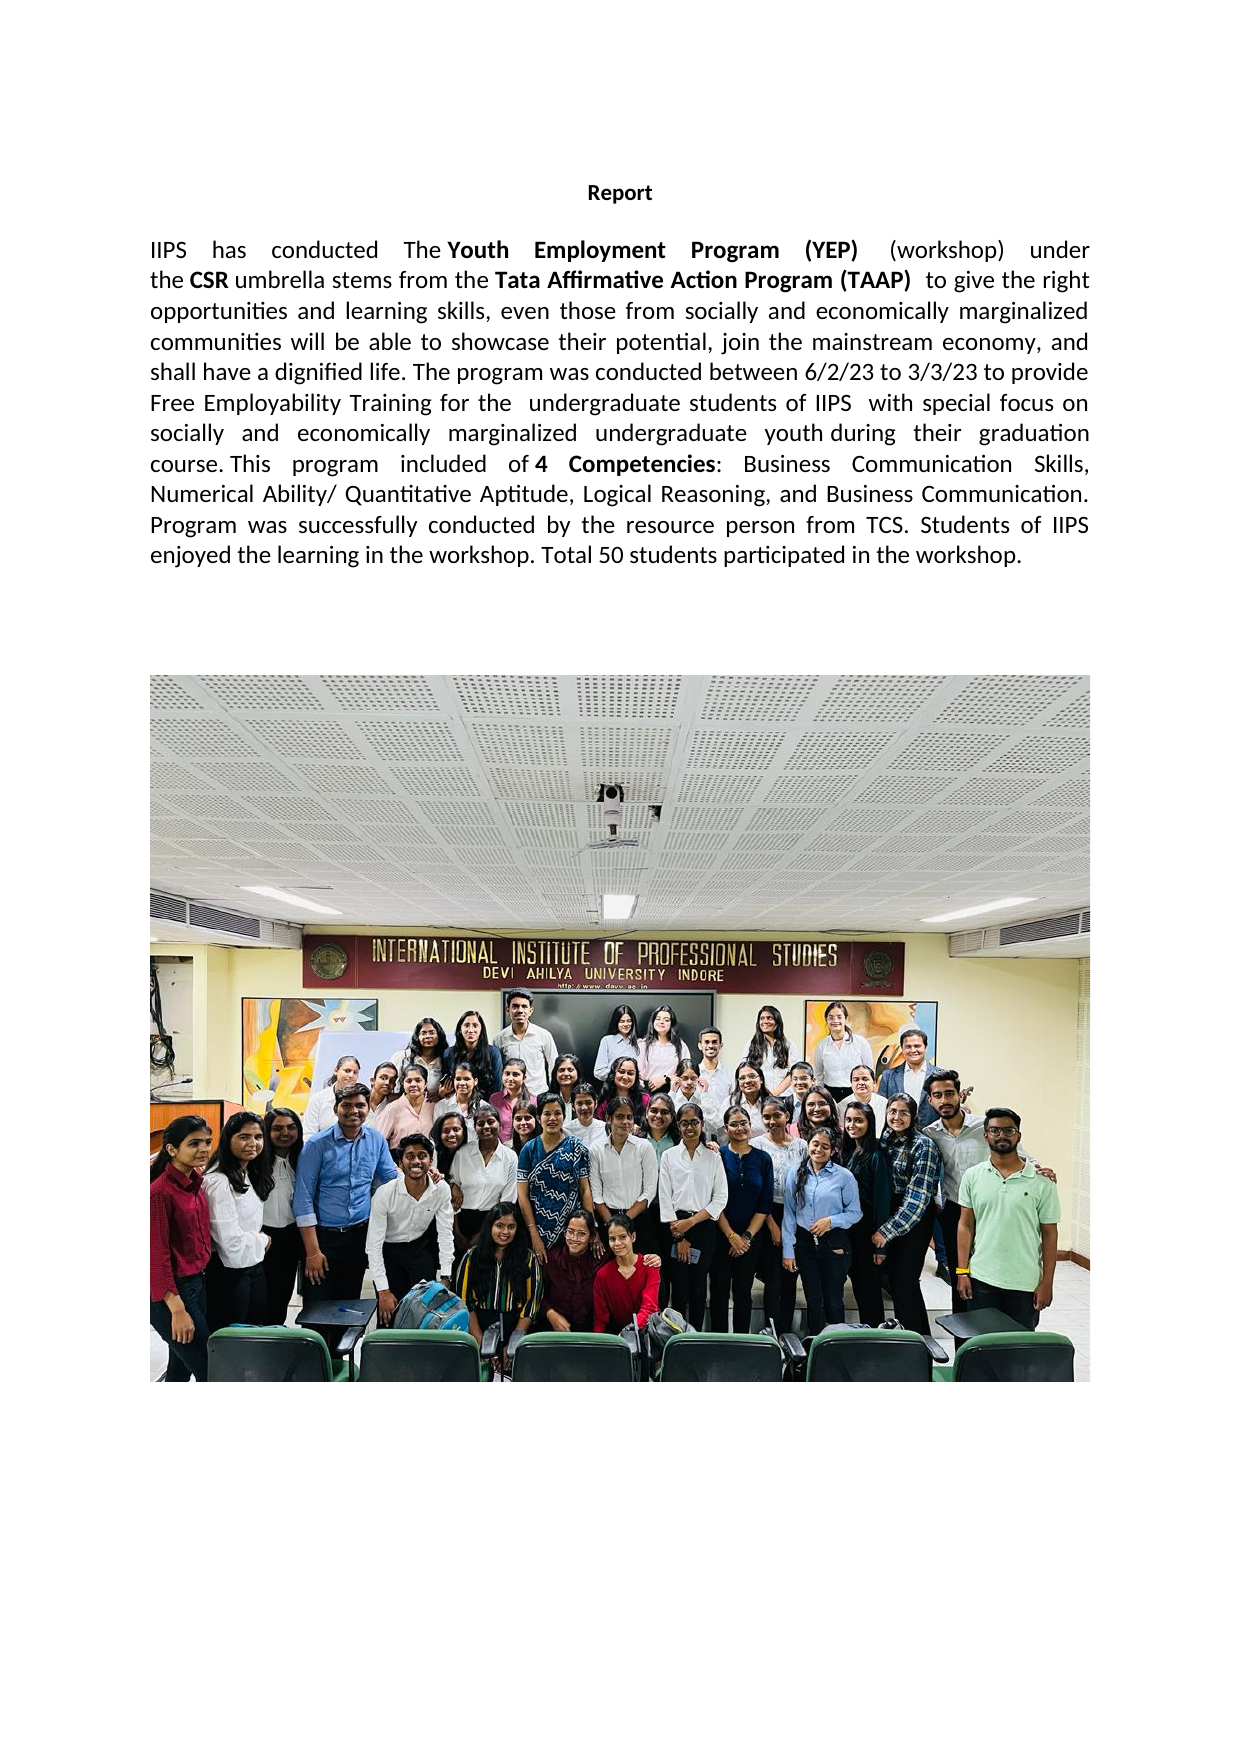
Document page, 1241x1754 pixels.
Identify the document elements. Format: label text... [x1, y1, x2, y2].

text Report [150, 178, 1090, 206]
text IIPS has conducted The Youth Employment Program (YEP) (workshop) under the CSR umbrella stems from the Tata Affirmative Action Program (TAAP) to give the right opportunities and learning skills, even those from socially and economically marginalized communities will be able to showcase their potential, join the mainstream economy, and shall have a dignified life. The program was conducted between 6/2/23 to 3/3/23 to provide Free Employability Training for the undergraduate students of IIPS with special focus on socially and economically marginalized undergraduate youth during their graduation course. This program included of 4 Competencies: Business Communication Skills, Numerical Ability/ Quantitative Aptitude, Logical Reasoning, and Business Communication. Program was successfully conducted by the resource person from TCS. Students of IIPS enjoyed the learning in the workshop. Total 50 students participated in the workshop. [150, 234, 1090, 570]
picture [150, 675, 1091, 1382]
